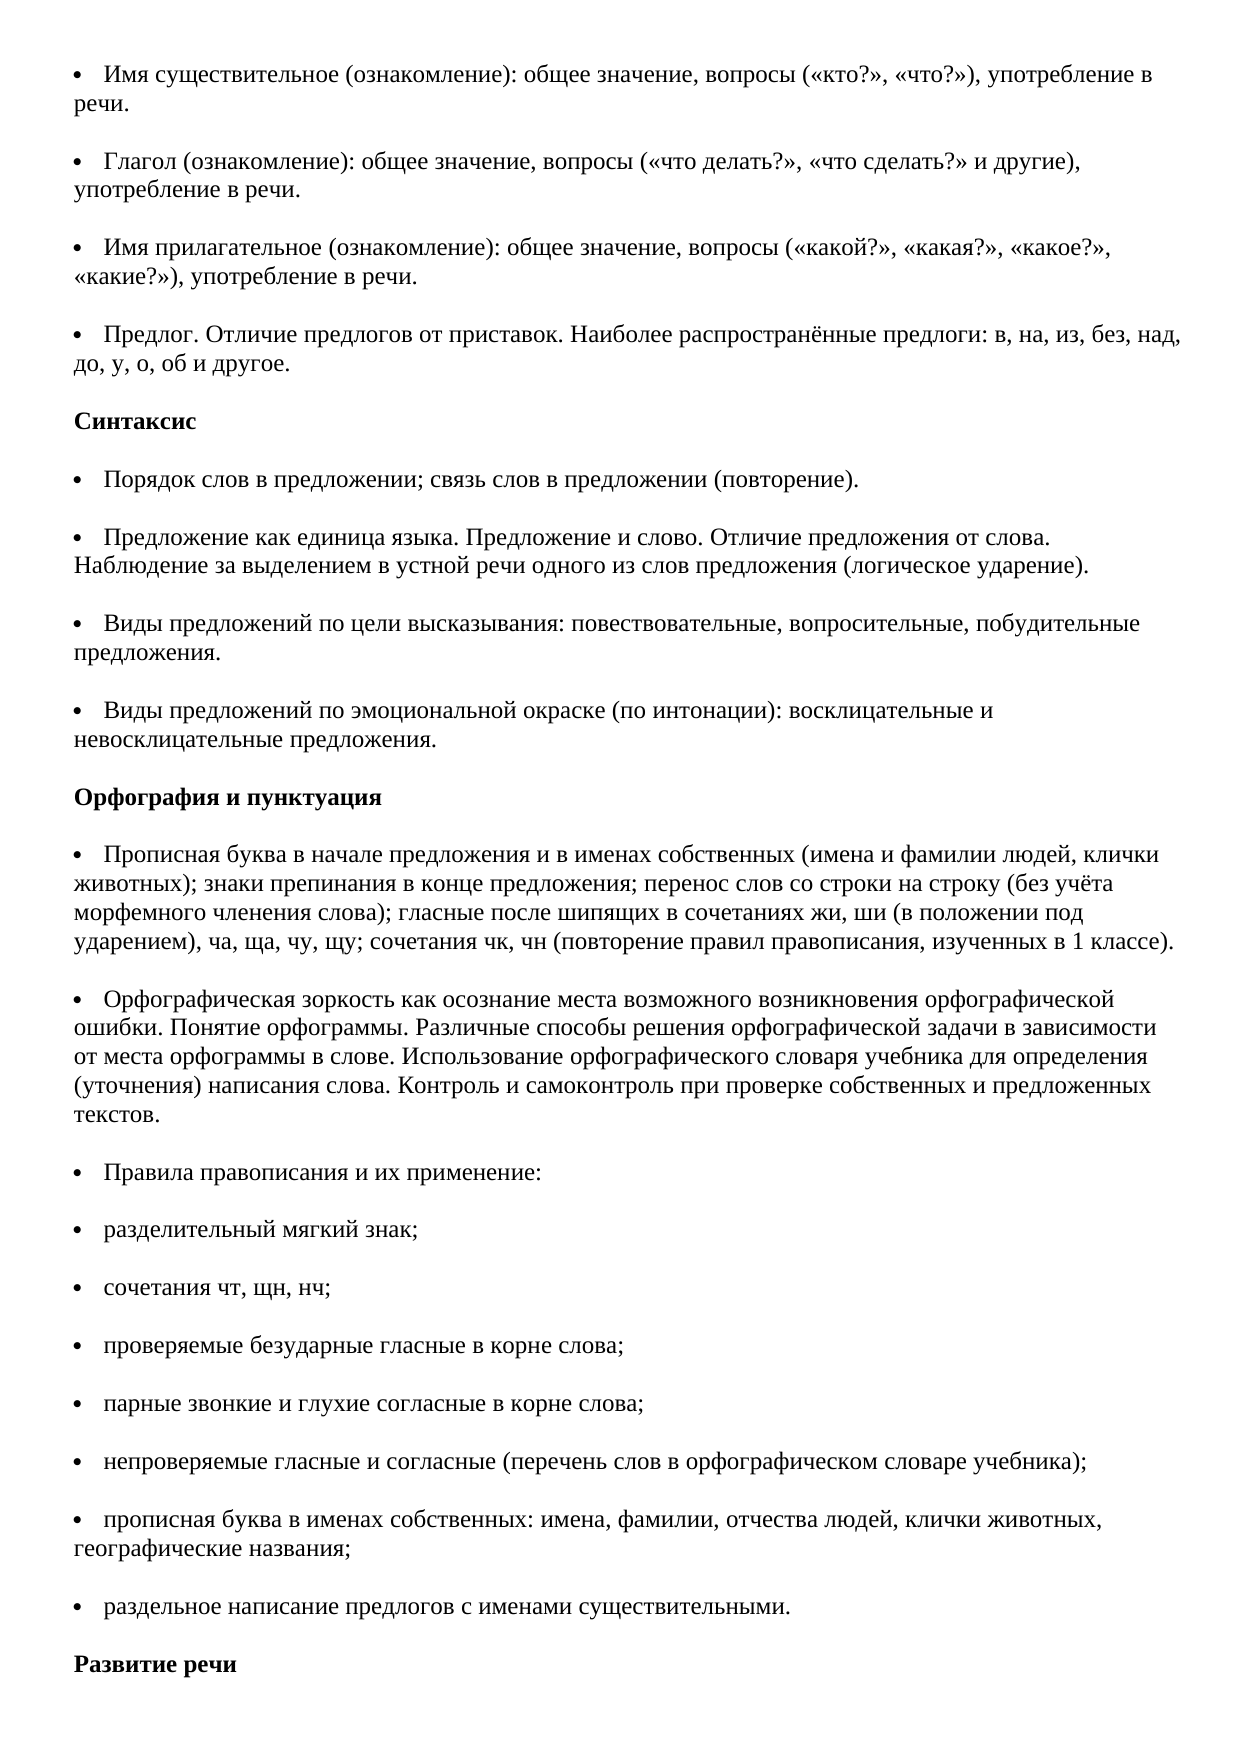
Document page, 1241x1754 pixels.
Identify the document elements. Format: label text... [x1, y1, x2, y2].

list сочетания чт, щн, нч; [74, 1272, 1181, 1301]
list Имя прилагательное (ознакомление): общее значение, вопросы («какой?», «какая?», «какое?», «какие?»), употребление в речи. [74, 232, 1181, 290]
list Порядок слов в предложении; связь слов в предложении (повторение). [74, 464, 1181, 492]
list парные звонкие и глухие согласные в корне слова; [74, 1388, 1181, 1417]
text Развитие речи [74, 1649, 1181, 1677]
text Орфография и пунктуация [74, 782, 1181, 810]
list разделительный мягкий знак; [74, 1214, 1181, 1243]
list Предлог. Отличие предлогов от приставок. Наиболее распространённые предлоги: в, на, из, без, над, до, у, о, об и другое. [74, 319, 1181, 377]
list Виды предложений по эмоциональной окраске (по интонации): восклицательные и невосклицательные предложения. [74, 695, 1181, 752]
list непроверяемые гласные и согласные (перечень слов в орфографическом словаре учебника); [74, 1446, 1181, 1475]
list Имя существительное (ознакомление): общее значение, вопросы («кто?», «что?»), употребление в речи. [74, 59, 1181, 117]
list Орфографическая зоркость как осознание места возможного возникновения орфографической ошибки. Понятие орфограммы. Различные способы решения орфографической задачи в зависимости от места орфограммы в слове. Использование орфографического словаря учебника для определения (уточнения) написания слова. Контроль и самоконтроль при проверке собственных и предложенных текстов. [74, 984, 1181, 1127]
list прописная буква в именах собственных: имена, фамилии, отчества людей, клички животных, географические названия; [74, 1504, 1181, 1562]
list Виды предложений по цели высказывания: повествовательные, вопросительные, побудительные предложения. [74, 608, 1181, 666]
list Глагол (ознакомление): общее значение, вопросы («что делать?», «что сделать?» и другие), употребление в речи. [74, 146, 1181, 203]
list Правила правописания и их применение: [74, 1157, 1181, 1185]
text Синтаксис [74, 406, 1181, 434]
list раздельное написание предлогов с именами существительными. [74, 1591, 1181, 1619]
list проверяемые безударные гласные в корне слова; [74, 1330, 1181, 1359]
list Предложение как единица языка. Предложение и слово. Отличие предложения от слова. Наблюдение за выделением в устной речи одного из слов предложения (логическое ударение). [74, 522, 1181, 579]
list Прописная буква в начале предложения и в именах собственных (имена и фамилии людей, клички животных); знаки препинания в конце предложения; перенос слов со строки на строку (без учёта морфемного членения слова); гласные после шипящих в сочетаниях жи, ши (в положении под ударением), ча, ща, чу, щу; сочетания чк, чн (повторение правил правописания, изученных в 1 классе). [74, 839, 1181, 954]
